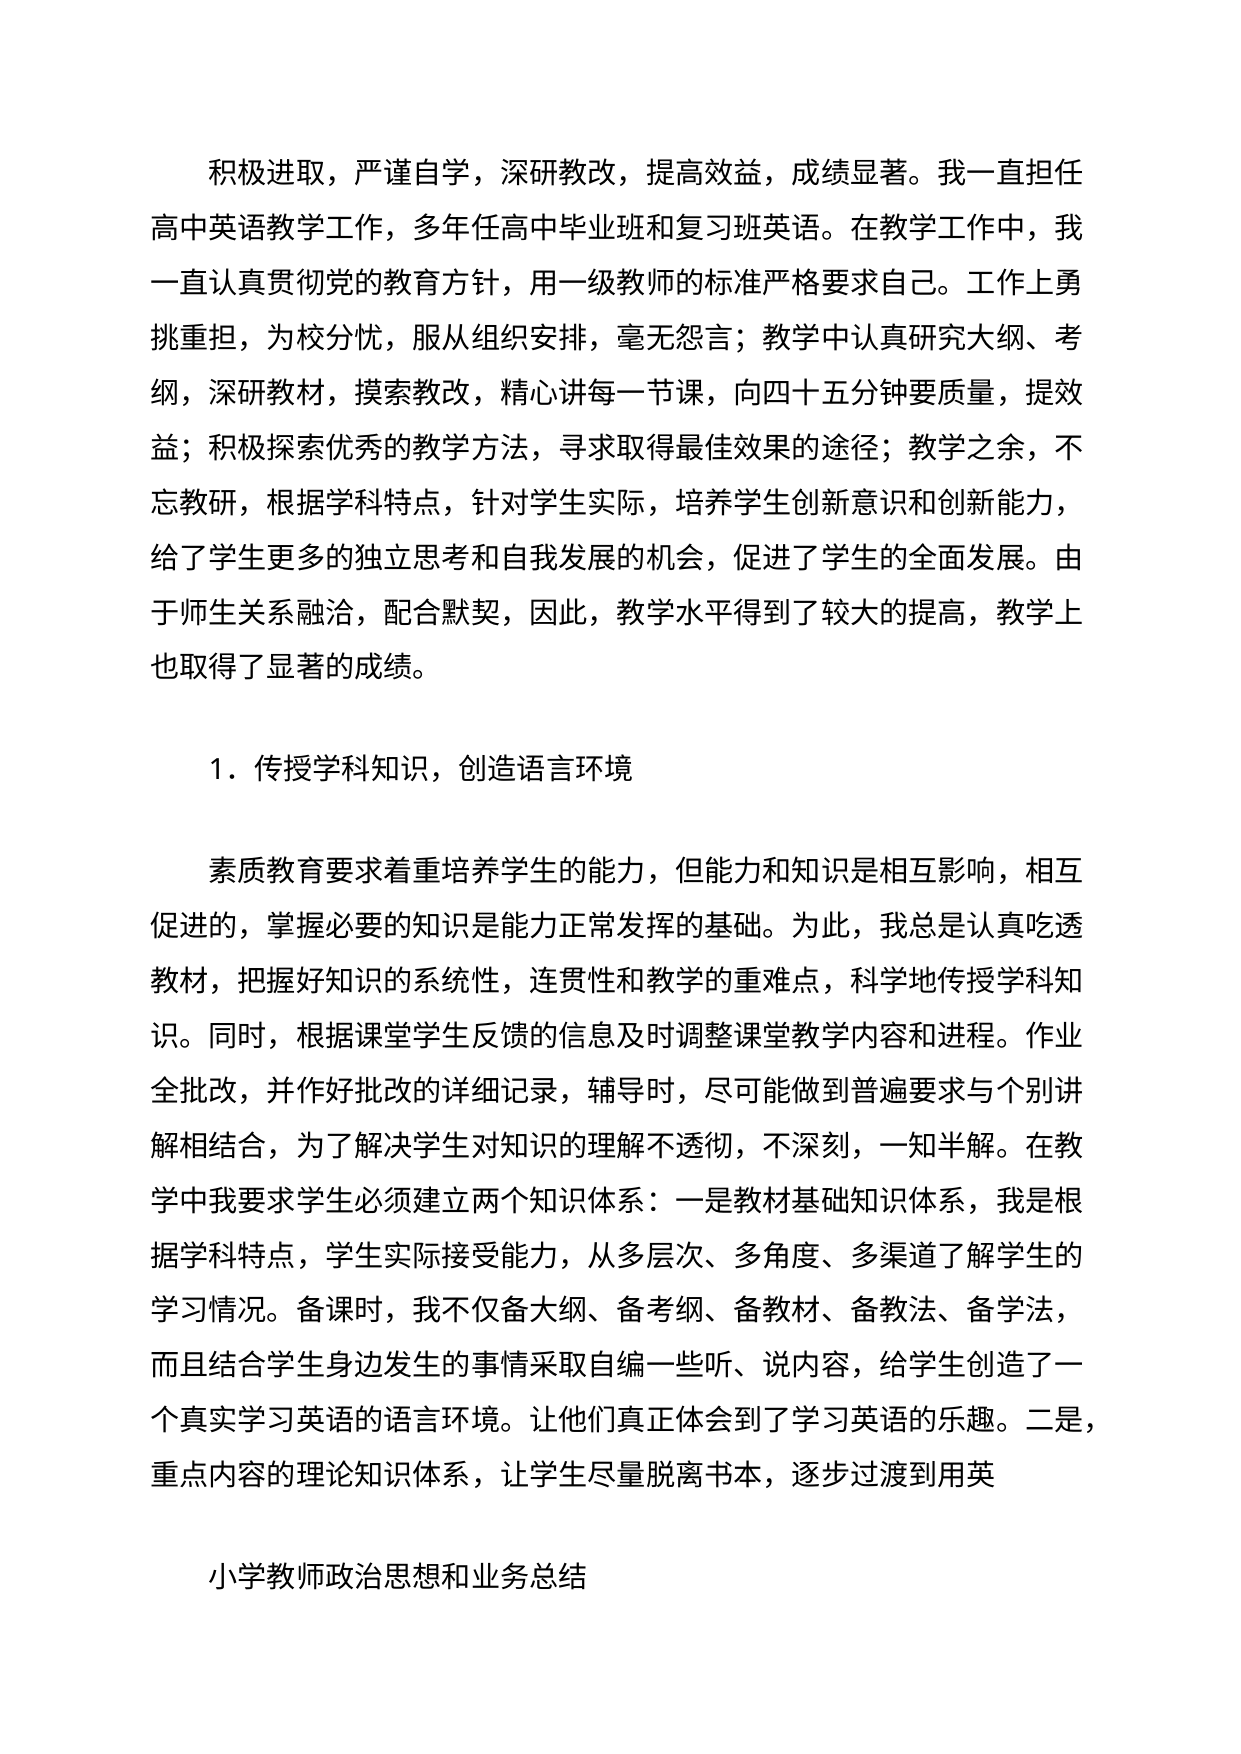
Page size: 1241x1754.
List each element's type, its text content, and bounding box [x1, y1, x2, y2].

text 1．传授学科知识，创造语言环境 [150, 746, 1090, 788]
text 积极进取，严谨自学，深研教改，提高效益，成绩显著。我一直担任高中英语教学工作，多年任高中毕业班和复习班英语。在教学工作中，我一直认真贯彻党的教育方针，用一级教师的标准严格要求自己。工作上勇挑重担，为校分忧，服从组织安排，毫无怨言；教学中认真研究大纲、考纲，深研教材，摸索教改，精心讲每一节课，向四十五分钟要质量，提效益；积极探索优秀的教学方法，寻求取得最佳效果的途径；教学之余，不忘教研，根据学科特点，针对学生实际，培养学生创新意识和创新能力，给了学生更多的独立思考和自我发展的机会，促进了学生的全面发展。由于师生关系融洽，配合默契，因此，教学水平得到了较大的提高，教学上也取得了显著的成绩。 [150, 150, 1090, 686]
text 小学教师政治思想和业务总结 [150, 1553, 1090, 1596]
text 素质教育要求着重培养学生的能力，但能力和知识是相互影响，相互促进的，掌握必要的知识是能力正常发挥的基础。为此，我总是认真吃透教材，把握好知识的系统性，连贯性和教学的重难点，科学地传授学科知识。同时，根据课堂学生反馈的信息及时调整课堂教学内容和进程。作业全批改，并作好批改的详细记录，辅导时，尽可能做到普遍要求与个别讲解相结合，为了解决学生对知识的理解不透彻，不深刻，一知半解。在教学中我要求学生必须建立两个知识体系：一是教材基础知识体系，我是根据学科特点，学生实际接受能力，从多层次、多角度、多渠道了解学生的学习情况。备课时，我不仅备大纲、备考纲、备教材、备教法、备学法，而且结合学生身边发生的事情采取自编一些听、说内容，给学生创造了一个真实学习英语的语言环境。让他们真正体会到了学习英语的乐趣。二是，重点内容的理论知识体系，让学生尽量脱离书本，逐步过渡到用英 [150, 848, 1090, 1494]
